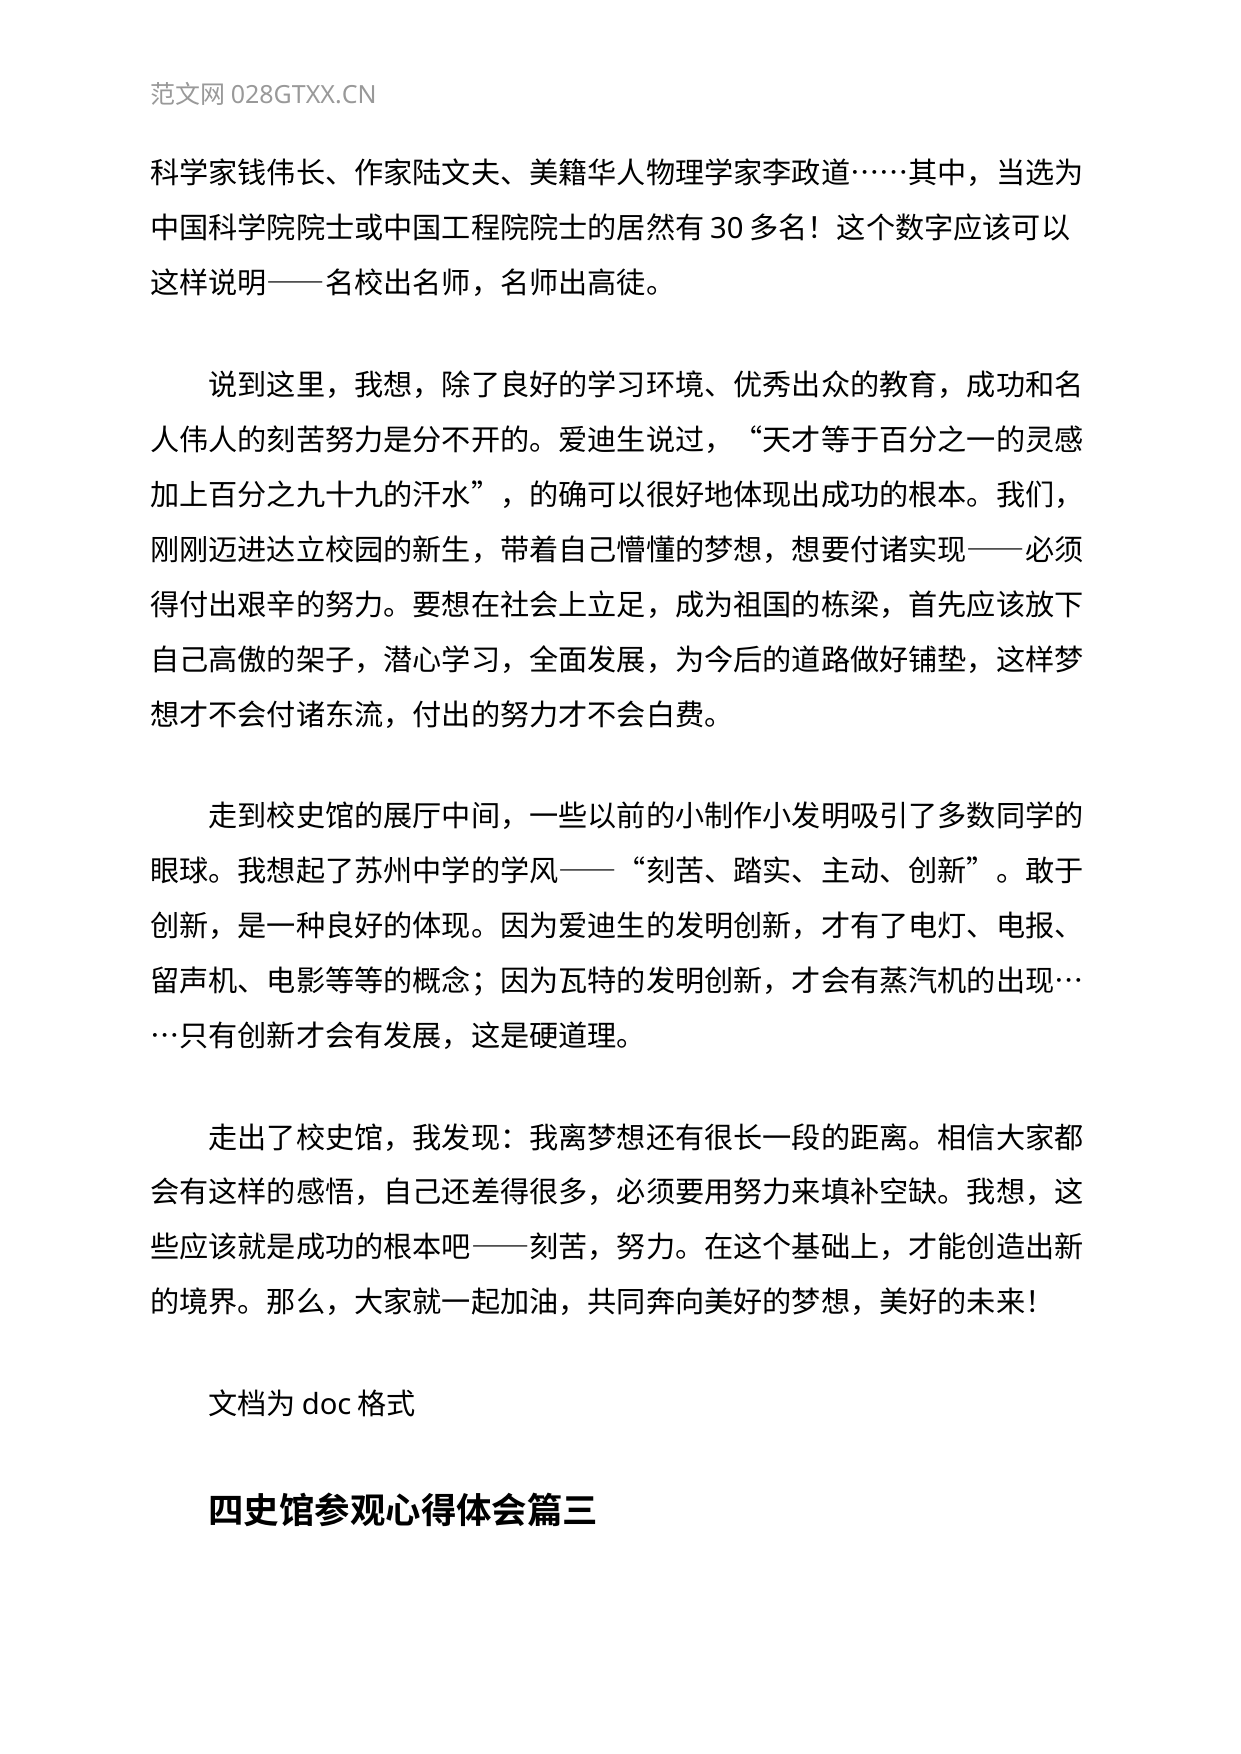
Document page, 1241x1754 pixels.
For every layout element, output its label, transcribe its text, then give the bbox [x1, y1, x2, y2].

text 走到校史馆的展厅中间，一些以前的小制作小发明吸引了多数同学的眼球。我想起了苏州中学的学风——“刻苦、踏实、主动、创新”。敢于创新，是一种良好的体现。因为爱迪生的发明创新，才有了电灯、电报、留声机、电影等等的概念；因为瓦特的发明创新，才会有蒸汽机的出现……只有创新才会有发展，这是硬道理。 [150, 793, 1090, 1055]
text 文档为doc格式 [150, 1381, 1090, 1423]
text 走出了校史馆，我发现：我离梦想还有很长一段的距离。相信大家都会有这样的感悟，自己还差得很多，必须要用努力来填补空缺。我想，这些应该就是成功的根本吧——刻苦，努力。在这个基础上，才能创造出新的境界。那么，大家就一起加油，共同奔向美好的梦想，美好的未来！ [150, 1114, 1090, 1321]
text 说到这里，我想，除了良好的学习环境、优秀出众的教育，成功和名人伟人的刻苦努力是分不开的。爱迪生说过，“天才等于百分之一的灵感加上百分之九十九的汗水”，的确可以很好地体现出成功的根本。我们，刚刚迈进达立校园的新生，带着自己懵懂的梦想，想要付诸实现——必须得付出艰辛的努力。要想在社会上立足，成为祖国的栋梁，首先应该放下自己高傲的架子，潜心学习，全面发展，为今后的道路做好铺垫，这样梦想才不会付诸东流，付出的努力才不会白费。 [150, 362, 1090, 733]
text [150, 150, 1090, 302]
text 四史馆参观心得体会篇三 [150, 1483, 1090, 1534]
